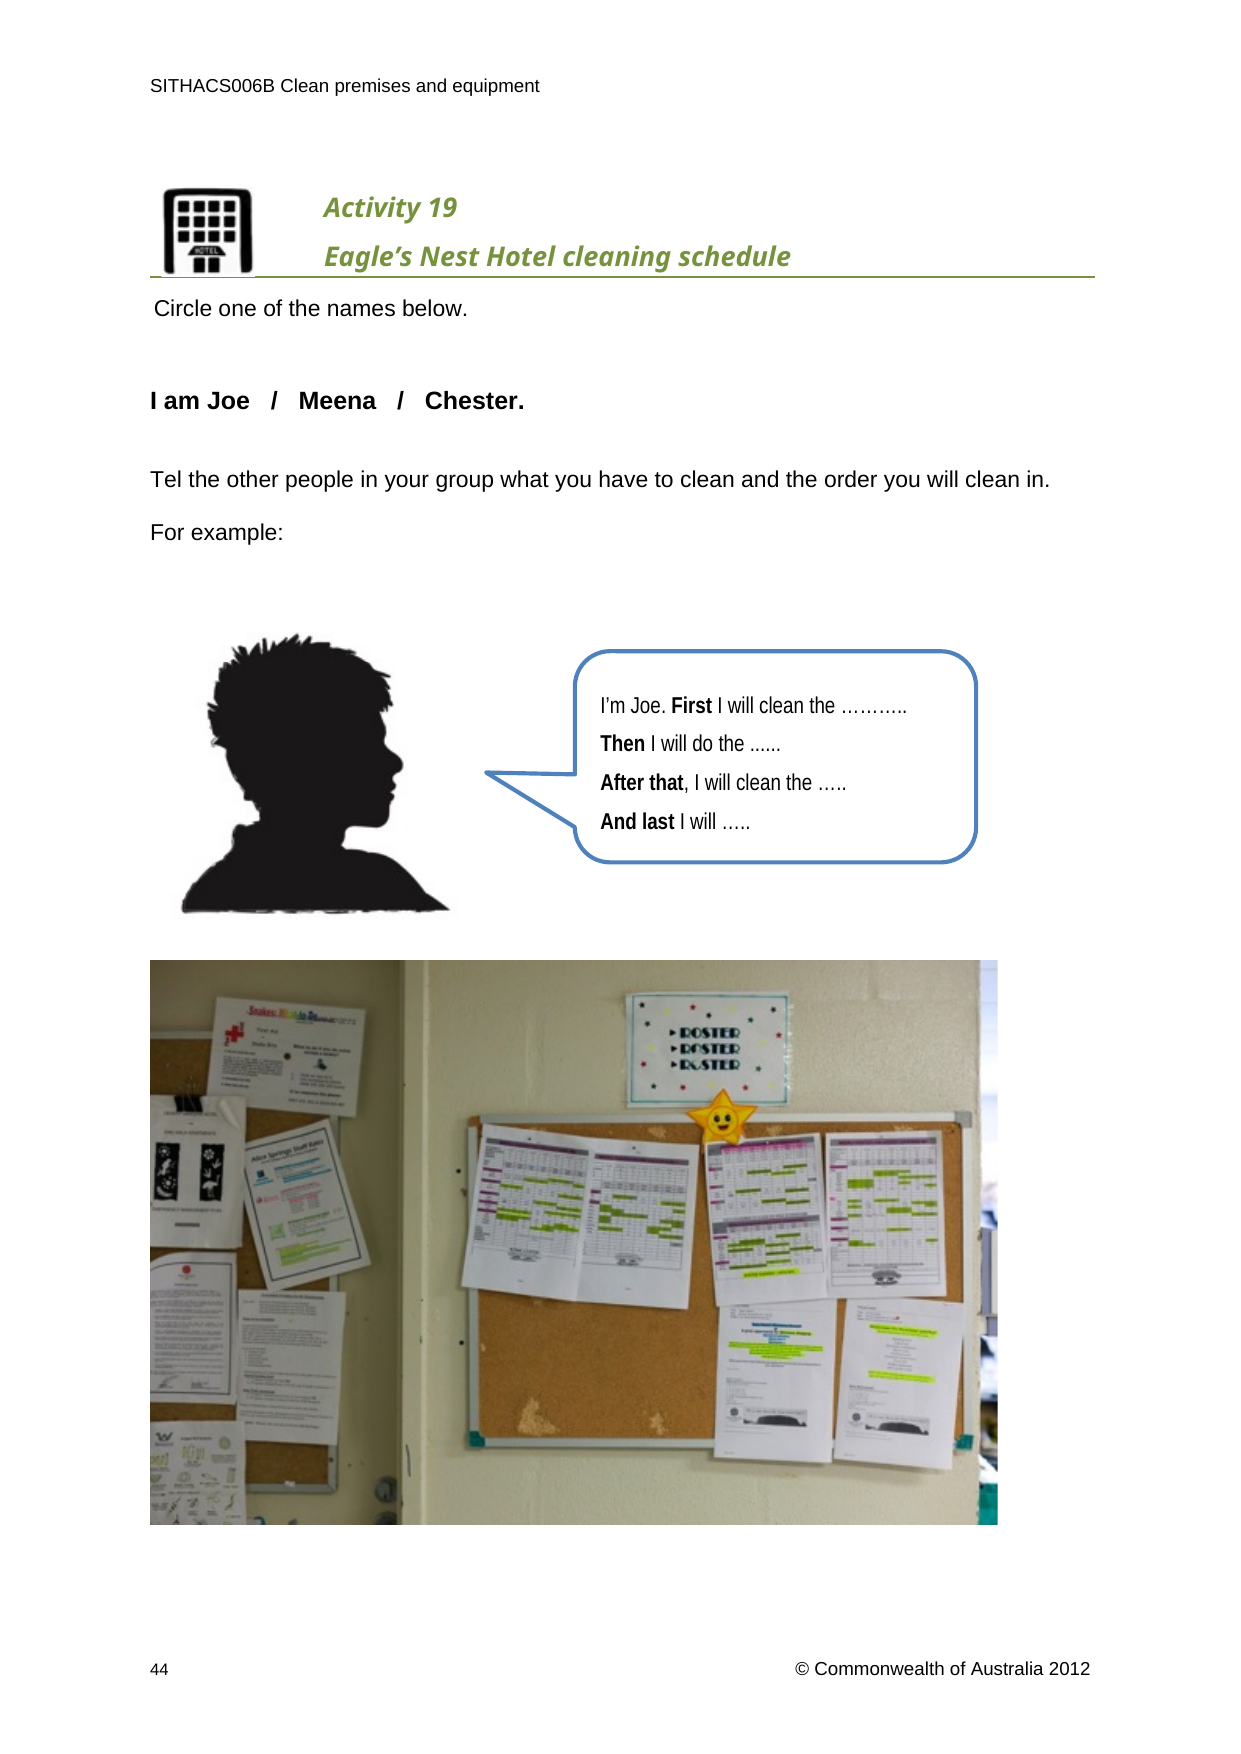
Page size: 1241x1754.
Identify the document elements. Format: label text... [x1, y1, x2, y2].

text For example: [150, 518, 1090, 545]
table_header Activity 19 Eagle’s Nest Hotel cleaning schedule [313, 174, 1095, 276]
picture [150, 960, 998, 1525]
picture [161, 186, 256, 277]
text Tel the other people in your group what you have to clean and the order you will clean in. [150, 466, 1090, 492]
picture [151, 607, 483, 939]
table_header [150, 174, 313, 276]
text Circle one of the names below. [153, 290, 1061, 323]
text I am Joe / Meena / Chester. [150, 386, 1090, 414]
